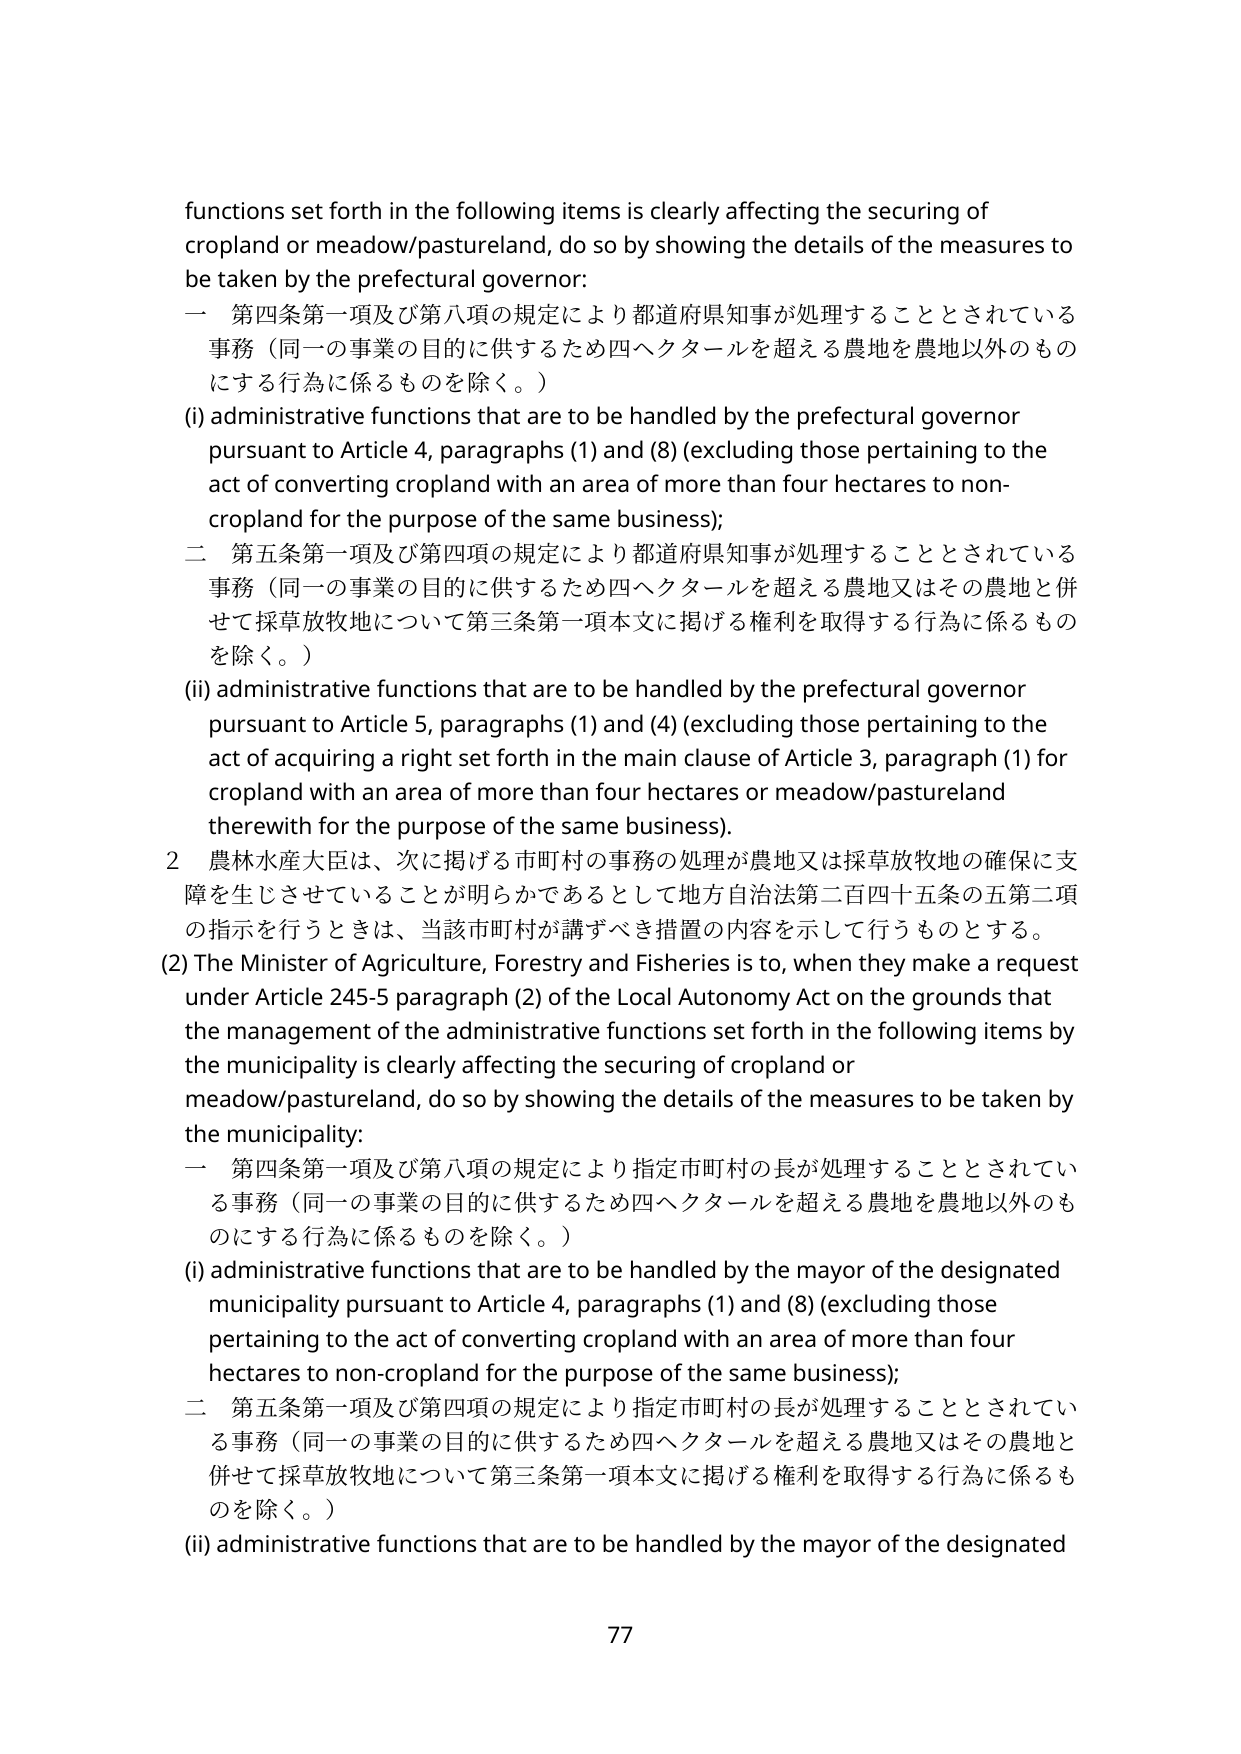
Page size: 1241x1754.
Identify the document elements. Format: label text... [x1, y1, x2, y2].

text 一 第四条第一項及び第八項の規定により指定市町村の長が処理することとされている事務（同一の事業の目的に供するため四ヘクタールを超える農地を農地以外のものにする行為に係るものを除く。） [184, 1150, 1079, 1253]
text 二 第五条第一項及び第四項の規定により指定市町村の長が処理することとされている事務（同一の事業の目的に供するため四ヘクタールを超える農地又はその農地と併せて採草放牧地について第三条第一項本文に掲げる権利を取得する行為に係るものを除く。） [184, 1389, 1079, 1526]
text (2) The Minister of Agriculture, Forestry and Fisheries is to, when they make a request under Article 245-5 paragraph (2) of the Local Autonomy Act on the grounds that the management of the administrative functions set forth in the following items by the municipality is clearly affecting the securing of cropland or meadow/pastureland, do so by showing the details of the measures to be taken by the municipality: [161, 945, 1079, 1150]
text 一 第四条第一項及び第八項の規定により都道府県知事が処理することとされている事務（同一の事業の目的に供するため四ヘクタールを超える農地を農地以外のものにする行為に係るものを除く。） [184, 296, 1079, 399]
text 二 第五条第一項及び第四項の規定により都道府県知事が処理することとされている事務（同一の事業の目的に供するため四ヘクタールを超える農地又はその農地と併せて採草放牧地について第三条第一項本文に掲げる権利を取得する行為に係るものを除く。） [184, 535, 1079, 672]
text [184, 1526, 1079, 1560]
text (ii) administrative functions that are to be handled by the prefectural governor pursuant to Article 5, paragraphs (1) and (4) (excluding those pertaining to the act of acquiring a right set forth in the main clause of Article 3, paragraph (1) for cropland with an area of more than four hectares or meadow/pastureland therewith for the purpose of the same business). [184, 672, 1079, 843]
text ２ 農林水産大臣は、次に掲げる市町村の事務の処理が農地又は採草放牧地の確保に支障を生じさせていることが明らかであるとして地方自治法第二百四十五条の五第二項の指示を行うときは、当該市町村が講ずべき措置の内容を示して行うものとする。 [161, 843, 1079, 945]
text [161, 194, 1079, 296]
text (i) administrative functions that are to be handled by the mayor of the designated municipality pursuant to Article 4, paragraphs (1) and (8) (excluding those pertaining to the act of converting cropland with an area of more than four hectares to non-cropland for the purpose of the same business); [184, 1253, 1079, 1389]
text (i) administrative functions that are to be handled by the prefectural governor pursuant to Article 4, paragraphs (1) and (8) (excluding those pertaining to the act of converting cropland with an area of more than four hectares to non-cropland for the purpose of the same business); [184, 399, 1079, 535]
